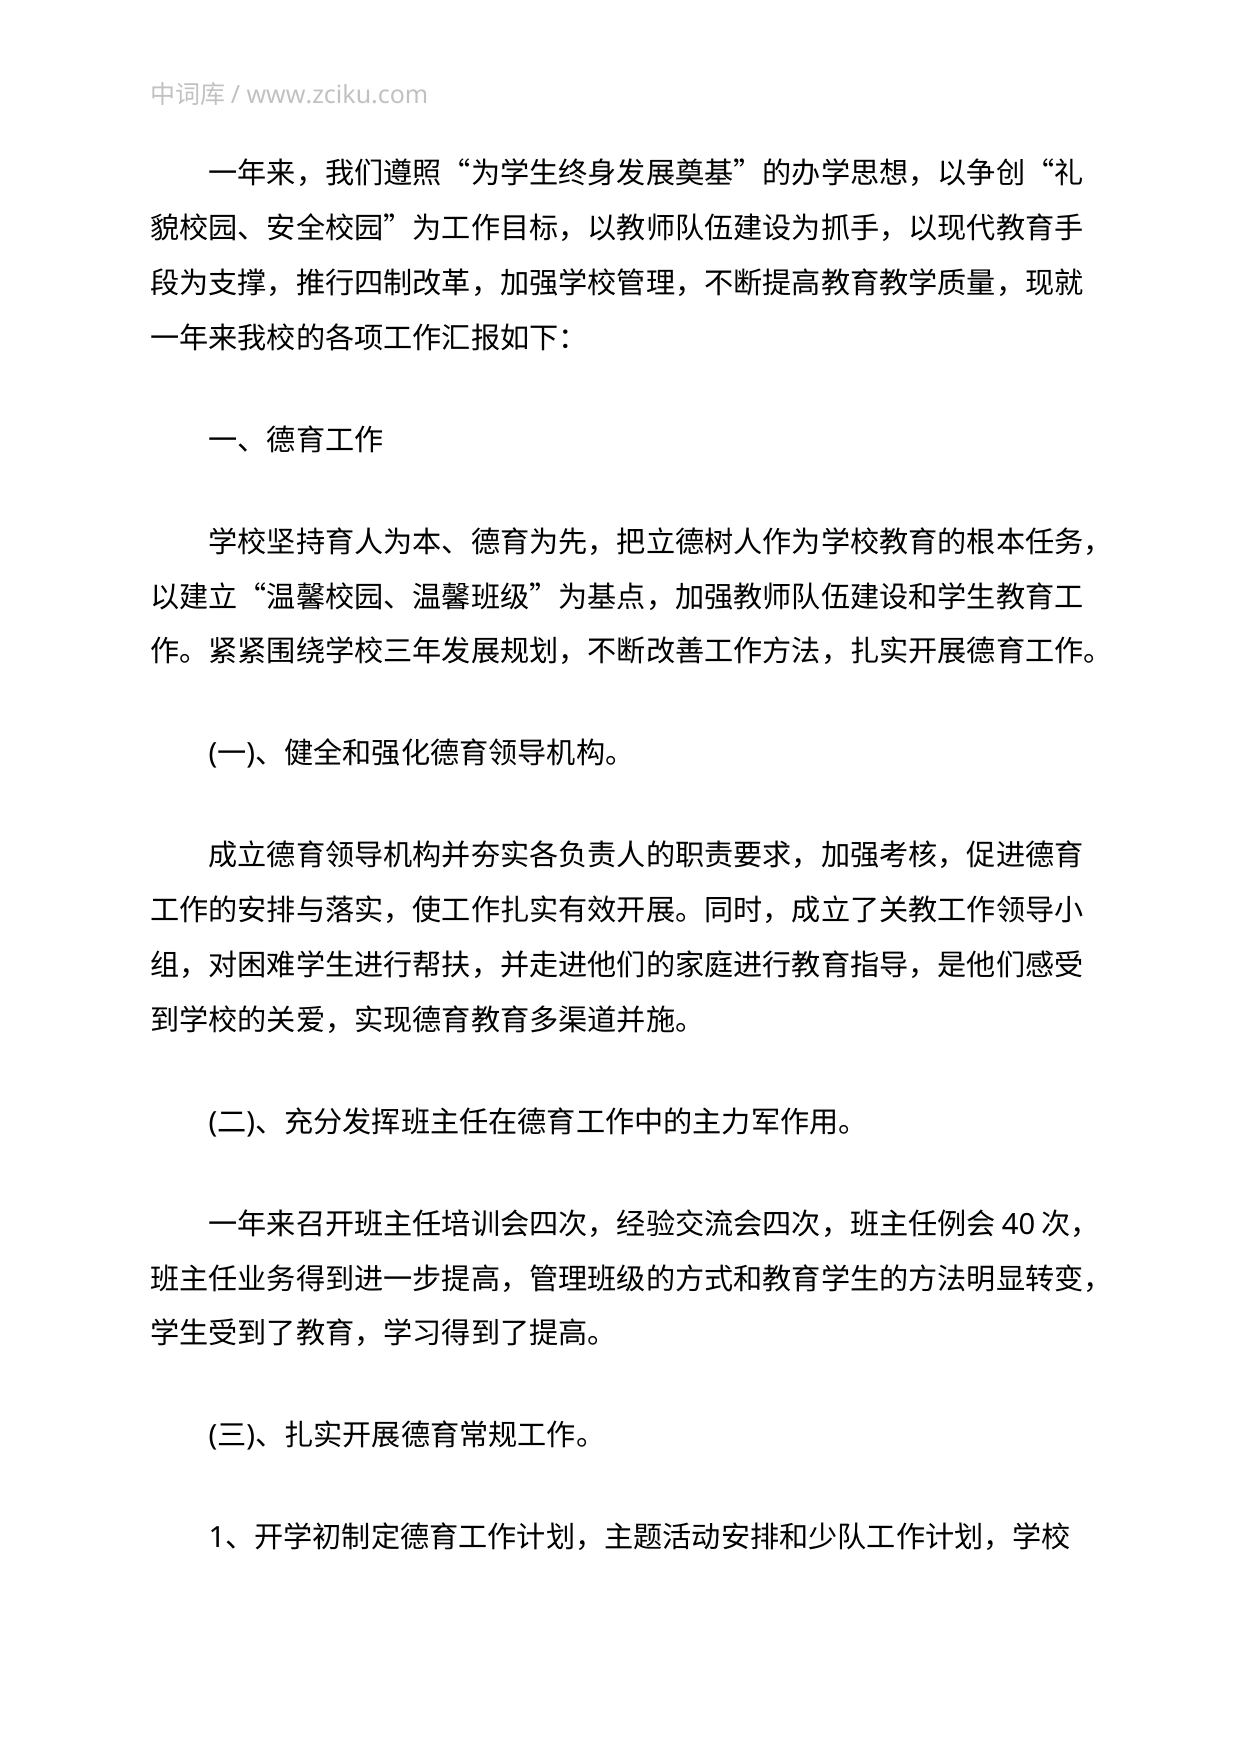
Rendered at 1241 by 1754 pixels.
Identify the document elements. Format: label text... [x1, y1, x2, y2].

text (一)、健全和强化德育领导机构。 [150, 730, 1090, 772]
text 一年来，我们遵照“为学生终身发展奠基”的办学思想，以争创“礼貌校园、安全校园”为工作目标，以教师队伍建设为抓手，以现代教育手段为支撑，推行四制改革，加强学校管理，不断提高教育教学质量，现就一年来我校的各项工作汇报如下： [150, 150, 1090, 357]
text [150, 1514, 1090, 1556]
text 一、德育工作 [150, 416, 1090, 459]
text (三)、扎实开展德育常规工作。 [150, 1412, 1090, 1454]
text 成立德育领导机构并夯实各负责人的职责要求，加强考核，促进德育工作的安排与落实，使工作扎实有效开展。同时，成立了关教工作领导小组，对困难学生进行帮扶，并走进他们的家庭进行教育指导，是他们感受到学校的关爱，实现德育教育多渠道并施。 [150, 832, 1090, 1039]
text 一年来召开班主任培训会四次，经验交流会四次，班主任例会40次，班主任业务得到进一步提高，管理班级的方式和教育学生的方法明显转变，学生受到了教育，学习得到了提高。 [150, 1200, 1090, 1352]
text (二)、充分发挥班主任在德育工作中的主力军作用。 [150, 1098, 1090, 1141]
text 学校坚持育人为本、德育为先，把立德树人作为学校教育的根本任务，以建立“温馨校园、温馨班级”为基点，加强教师队伍建设和学生教育工作。紧紧围绕学校三年发展规划，不断改善工作方法，扎实开展德育工作。 [150, 518, 1090, 670]
